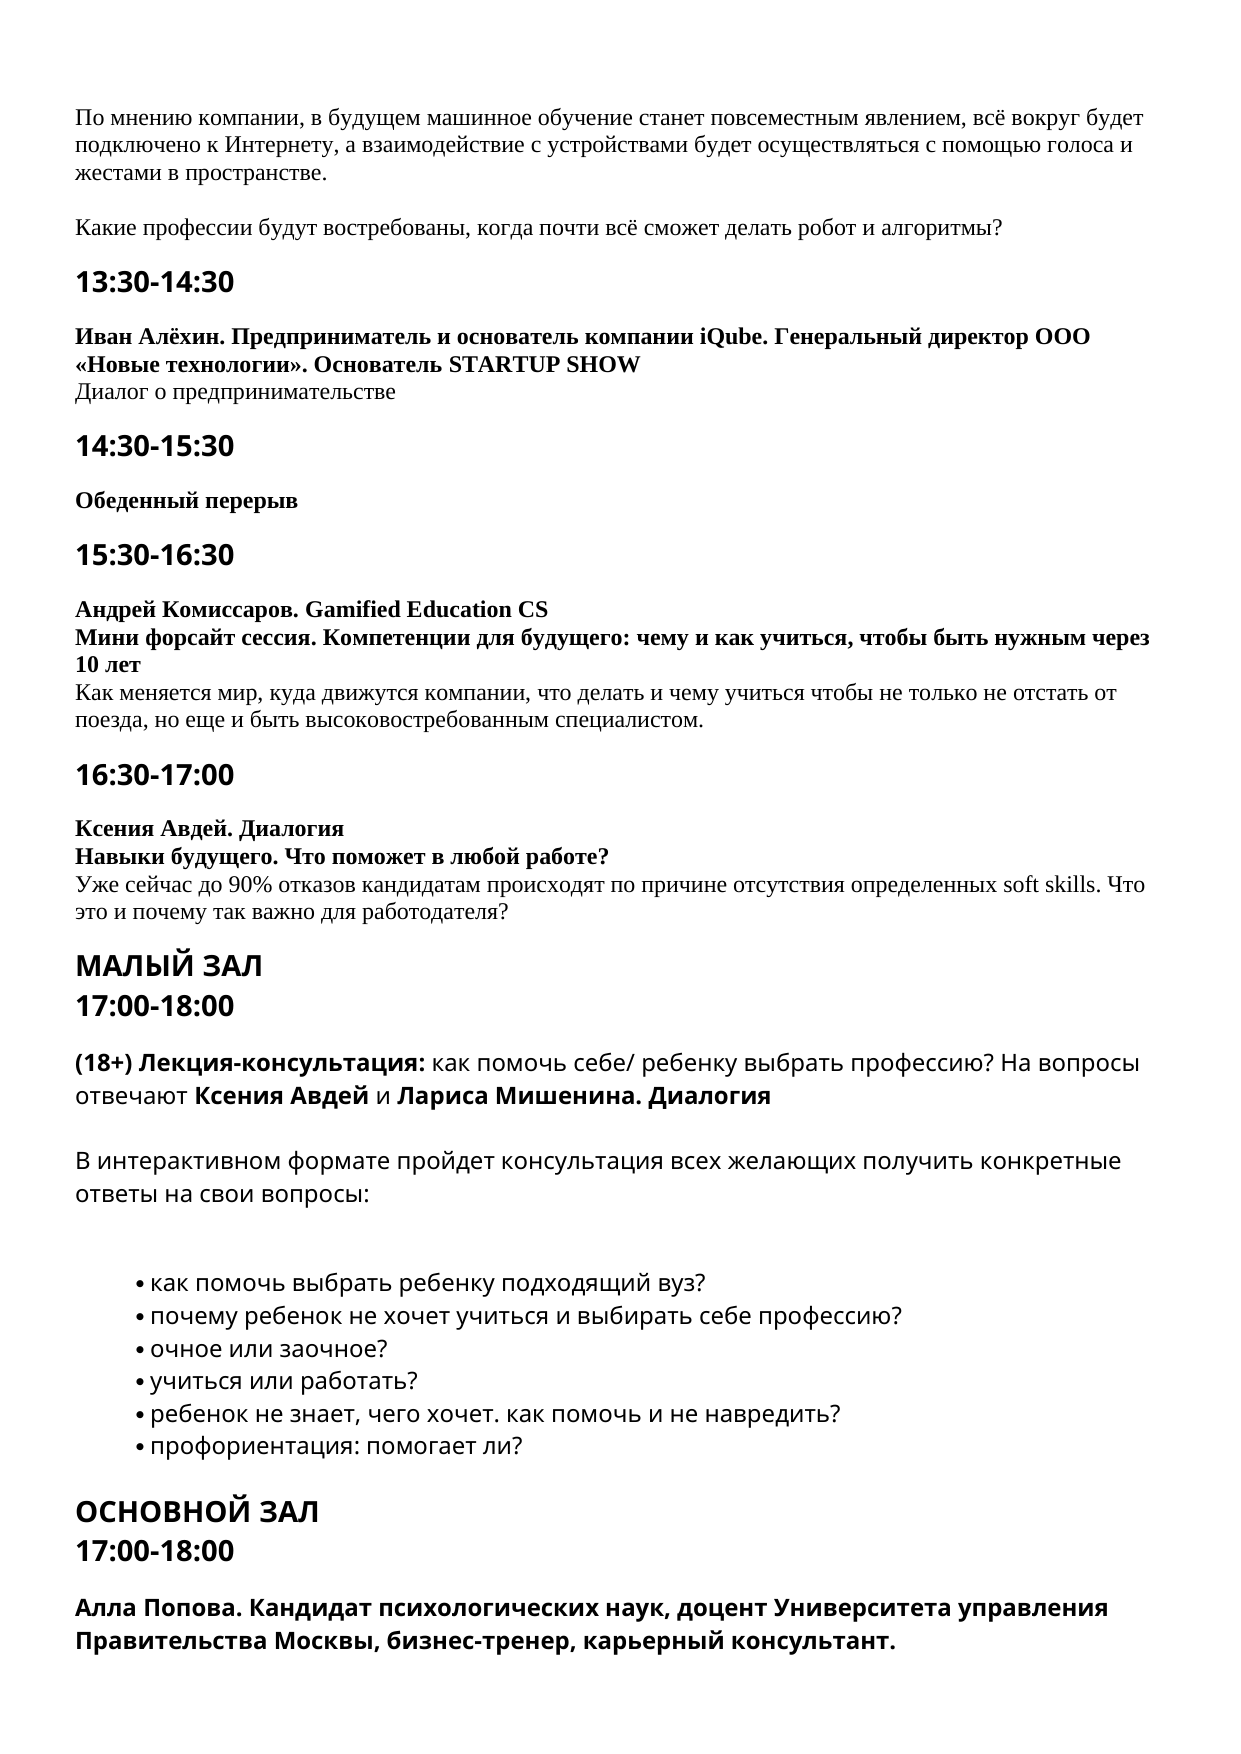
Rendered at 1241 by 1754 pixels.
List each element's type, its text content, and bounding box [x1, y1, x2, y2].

text Ксения Авдей. Диалогия Навыки будущего. Что поможет в любой работе? Уже сейчас до 90% отказов кандидатам происходят по причине отсутствия определенных soft skills. Что это и почему так важно для работодателя? [75, 814, 1165, 925]
list ребенок не знает, чего хочет. как помочь и не навредить? [136, 1397, 1165, 1429]
list учиться или работать? [136, 1364, 1165, 1397]
text 13:30-14:30 [75, 261, 1165, 301]
text 14:30-15:30 [75, 426, 1165, 465]
list как помочь выбрать ребенку подходящий вуз? [136, 1266, 1165, 1299]
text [75, 75, 1165, 241]
text Иван Алёхин. Предприниматель и основатель компании iQube. Генеральный директор ООО «Новые технологии». Основатель STARTUP SHOW Диалог о предпринимательстве [75, 322, 1165, 405]
text (18+) Лекция-консультация: как помочь себе/ ребенку выбрать профессию? На вопросы отвечают Ксения Авдей и Лариса Мишенина. Диалогия В интерактивном формате пройдет консультация всех желающих получить конкретные ответы на свои вопросы: [75, 1046, 1165, 1237]
text 16:30-17:00 [75, 754, 1165, 794]
text Обеденный перерыв [75, 486, 1165, 514]
text Андрей Комиссаров. Gamified Education CS Мини форсайт сессия. Компетенции для будущего: чему и как учиться, чтобы быть нужным через 10 лет Как меняется мир, куда движутся компании, что делать и чему учиться чтобы не только не отстать от поезда, но еще и быть высоковостребованным специалистом. [75, 595, 1165, 733]
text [75, 1591, 1165, 1656]
list почему ребенок не хочет учиться и выбирать себе профессию? [136, 1299, 1165, 1331]
list очное или заочное? [136, 1331, 1165, 1364]
text МАЛЫЙ ЗАЛ 17:00-18:00 [75, 946, 1165, 1025]
text 15:30-16:30 [75, 534, 1165, 574]
list профориентация: помогает ли? [136, 1429, 1165, 1462]
text ОСНОВНОЙ ЗАЛ 17:00-18:00 [75, 1491, 1165, 1570]
